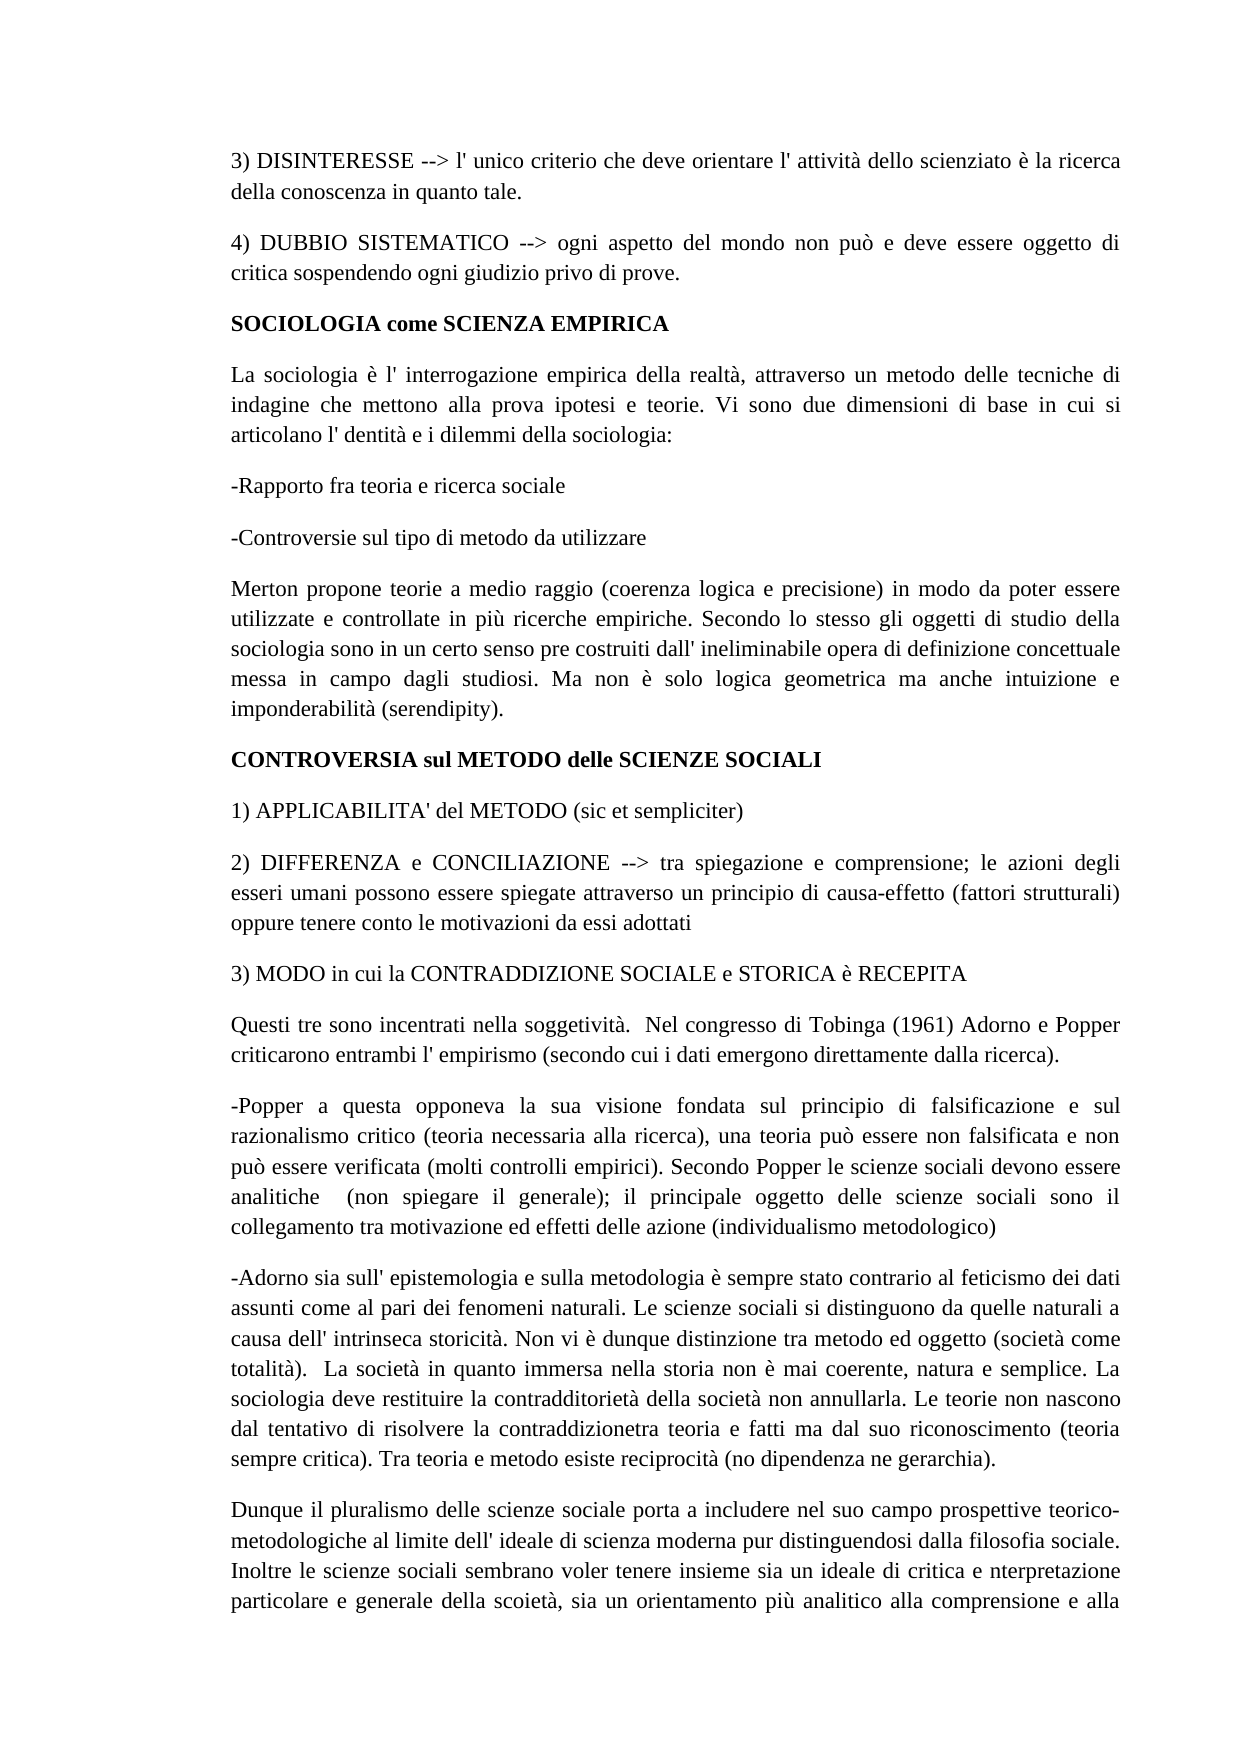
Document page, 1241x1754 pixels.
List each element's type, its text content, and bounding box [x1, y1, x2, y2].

text 4) DUBBIO SISTEMATICO --> ogni aspetto del mondo non può e deve essere oggetto di critica sospendendo ogni giudizio privo di prove. [231, 229, 1122, 285]
text -Popper a questa opponeva la sua visione fondata sul principio di falsificazione e sul razionalismo critico (teoria necessaria alla ricerca), una teoria può essere non falsificata e non può essere verificata (molti controlli empirici). Secondo Popper le scienze sociali devono essere analitiche (non spiegare il generale); il principale oggetto delle scienze sociali sono il collegamento tra motivazione ed effetti delle azione (individualismo metodologico) [231, 1092, 1122, 1239]
text 1) APPLICABILITA' del METODO (sic et sempliciter) [231, 798, 1122, 824]
text 2) DIFFERENZA e CONCILIAZIONE --> tra spiegazione e comprensione; le azioni degli esseri umani possono essere spiegate attraverso un principio di causa-effetto (fattori strutturali) oppure tenere conto le motivazioni da essi adottati [231, 849, 1122, 935]
text Merton propone teorie a medio raggio (coerenza logica e precisione) in modo da poter essere utilizzate e controllate in più ricerche empiriche. Secondo lo stesso gli oggetti di studio della sociologia sono in un certo senso pre costruiti dall' ineliminabile opera di definizione concettuale messa in campo dagli studiosi. Ma non è solo logica geometrica ma anche intuizione e imponderabilità (serendipity). [231, 575, 1122, 722]
text Questi tre sono incentrati nella soggetività. Nel congresso di Tobinga (1961) Adorno e Popper criticarono entrambi l' empirismo (secondo cui i dati emergono direttamente dalla ricerca). [231, 1011, 1122, 1068]
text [231, 1497, 1122, 1613]
text La sociologia è l' interrogazione empirica della realtà, attraverso un metodo delle tecniche di indagine che mettono alla prova ipotesi e teorie. Vi sono due dimensioni di base in cui si articolano l' dentità e i dilemmi della sociologia: [231, 361, 1122, 448]
text -Adorno sia sull' epistemologia e sulla metodologia è sempre stato contrario al feticismo dei dati assunti come al pari dei fenomeni naturali. Le scienze sociali si distinguono da quelle naturali a causa dell' intrinseca storicità. Non vi è dunque distinzione tra metodo ed oggetto (società come totalità). La società in quanto immersa nella storia non è mai coerente, natura e semplice. La sociologia deve restituire la contradditorietà della società non annullarla. Le teorie non nascono dal tentativo di risolvere la contraddizionetra teoria e fatti ma dal suo riconoscimento (teoria sempre critica). Tra teoria e metodo esiste reciprocità (no dipendenza ne gerarchia). [231, 1264, 1122, 1472]
text -Controversie sul tipo di metodo da utilizzare [231, 524, 1122, 550]
text 3) MODO in cui la CONTRADDIZIONE SOCIALE e STORICA è RECEPITA [231, 960, 1122, 986]
text -Rapporto fra teoria e ricerca sociale [231, 473, 1122, 499]
text SOCIOLOGIA come SCIENZA EMPIRICA [231, 310, 1122, 336]
text CONTROVERSIA sul METODO delle SCIENZE SOCIALI [231, 747, 1122, 773]
text 3) DISINTERESSE --> l' unico criterio che deve orientare l' attività dello scienziato è la ricerca della conoscenza in quanto tale. [231, 148, 1122, 204]
